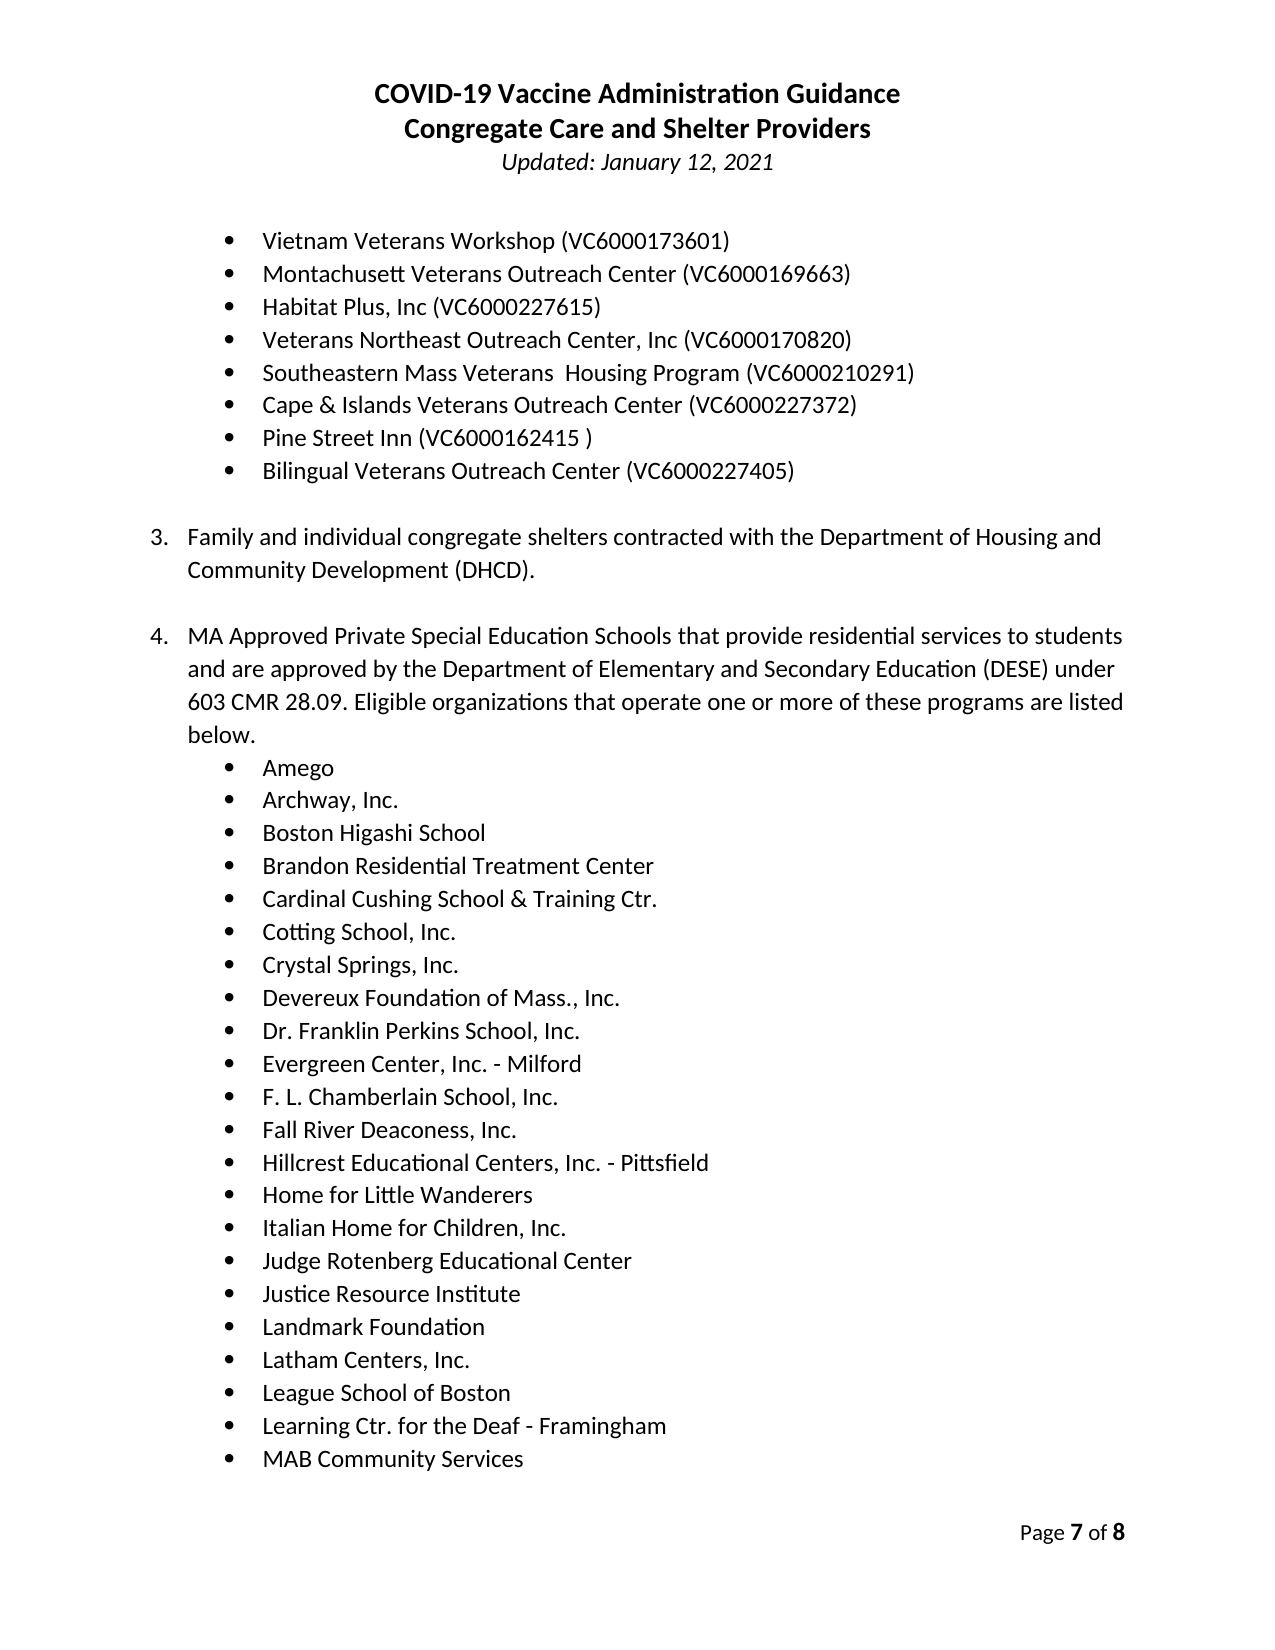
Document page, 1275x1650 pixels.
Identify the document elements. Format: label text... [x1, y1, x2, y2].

list Justice Resource Institute [225, 1278, 1125, 1309]
list Vietnam Veterans Workshop (VC6000173601) [225, 225, 1125, 256]
list Landmark Foundation [225, 1311, 1125, 1342]
list Veterans Northeast Outreach Center, Inc (VC6000170820) [225, 324, 1125, 354]
list Pine Street Inn (VC6000162415 ) [225, 422, 1125, 453]
list Archway, Inc. [225, 784, 1125, 815]
list Family and individual congregate shelters contracted with the Department of Housing and Community Development (DHCD). [150, 521, 1125, 585]
list MA Approved Private Special Education Schools that provide residential services to students and are approved by the Department of Elementary and Secondary Education (DESE) under 603 CMR 28.09. Eligible organizations that operate one or more of these programs are listed below. [150, 620, 1125, 749]
list Home for Little Wanderers [225, 1179, 1125, 1210]
list League School of Boston [225, 1377, 1125, 1408]
list Southeastern Mass Veterans Housing Program (VC6000210291) [225, 357, 1125, 387]
list Judge Rotenberg Educational Center [225, 1245, 1125, 1276]
list Montachusett Veterans Outreach Center (VC6000169663) [225, 258, 1125, 288]
list Cardinal Cushing School & Training Ctr. [225, 883, 1125, 914]
list Hillcrest Educational Centers, Inc. - Pittsfield [225, 1147, 1125, 1177]
list Devereux Foundation of Mass., Inc. [225, 982, 1125, 1013]
list Learning Ctr. for the Deaf - Framingham [225, 1410, 1125, 1441]
list MAB Community Services [225, 1443, 1125, 1473]
list Bilingual Veterans Outreach Center (VC6000227405) [225, 455, 1125, 486]
list Crystal Springs, Inc. [225, 949, 1125, 980]
list F. L. Chamberlain School, Inc. [225, 1081, 1125, 1111]
list Italian Home for Children, Inc. [225, 1212, 1125, 1243]
list Evergreen Center, Inc. - Milford [225, 1048, 1125, 1078]
list Habitat Plus, Inc (VC6000227615) [225, 291, 1125, 321]
list Cotting School, Inc. [225, 916, 1125, 947]
list Fall River Deaconess, Inc. [225, 1114, 1125, 1144]
list Boston Higashi School [225, 817, 1125, 848]
list Dr. Franklin Perkins School, Inc. [225, 1015, 1125, 1046]
list Amego [225, 752, 1125, 782]
list Latham Centers, Inc. [225, 1344, 1125, 1375]
list Cape & Islands Veterans Outreach Center (VC6000227372) [225, 389, 1125, 420]
list Brandon Residential Treatment Center [225, 850, 1125, 881]
